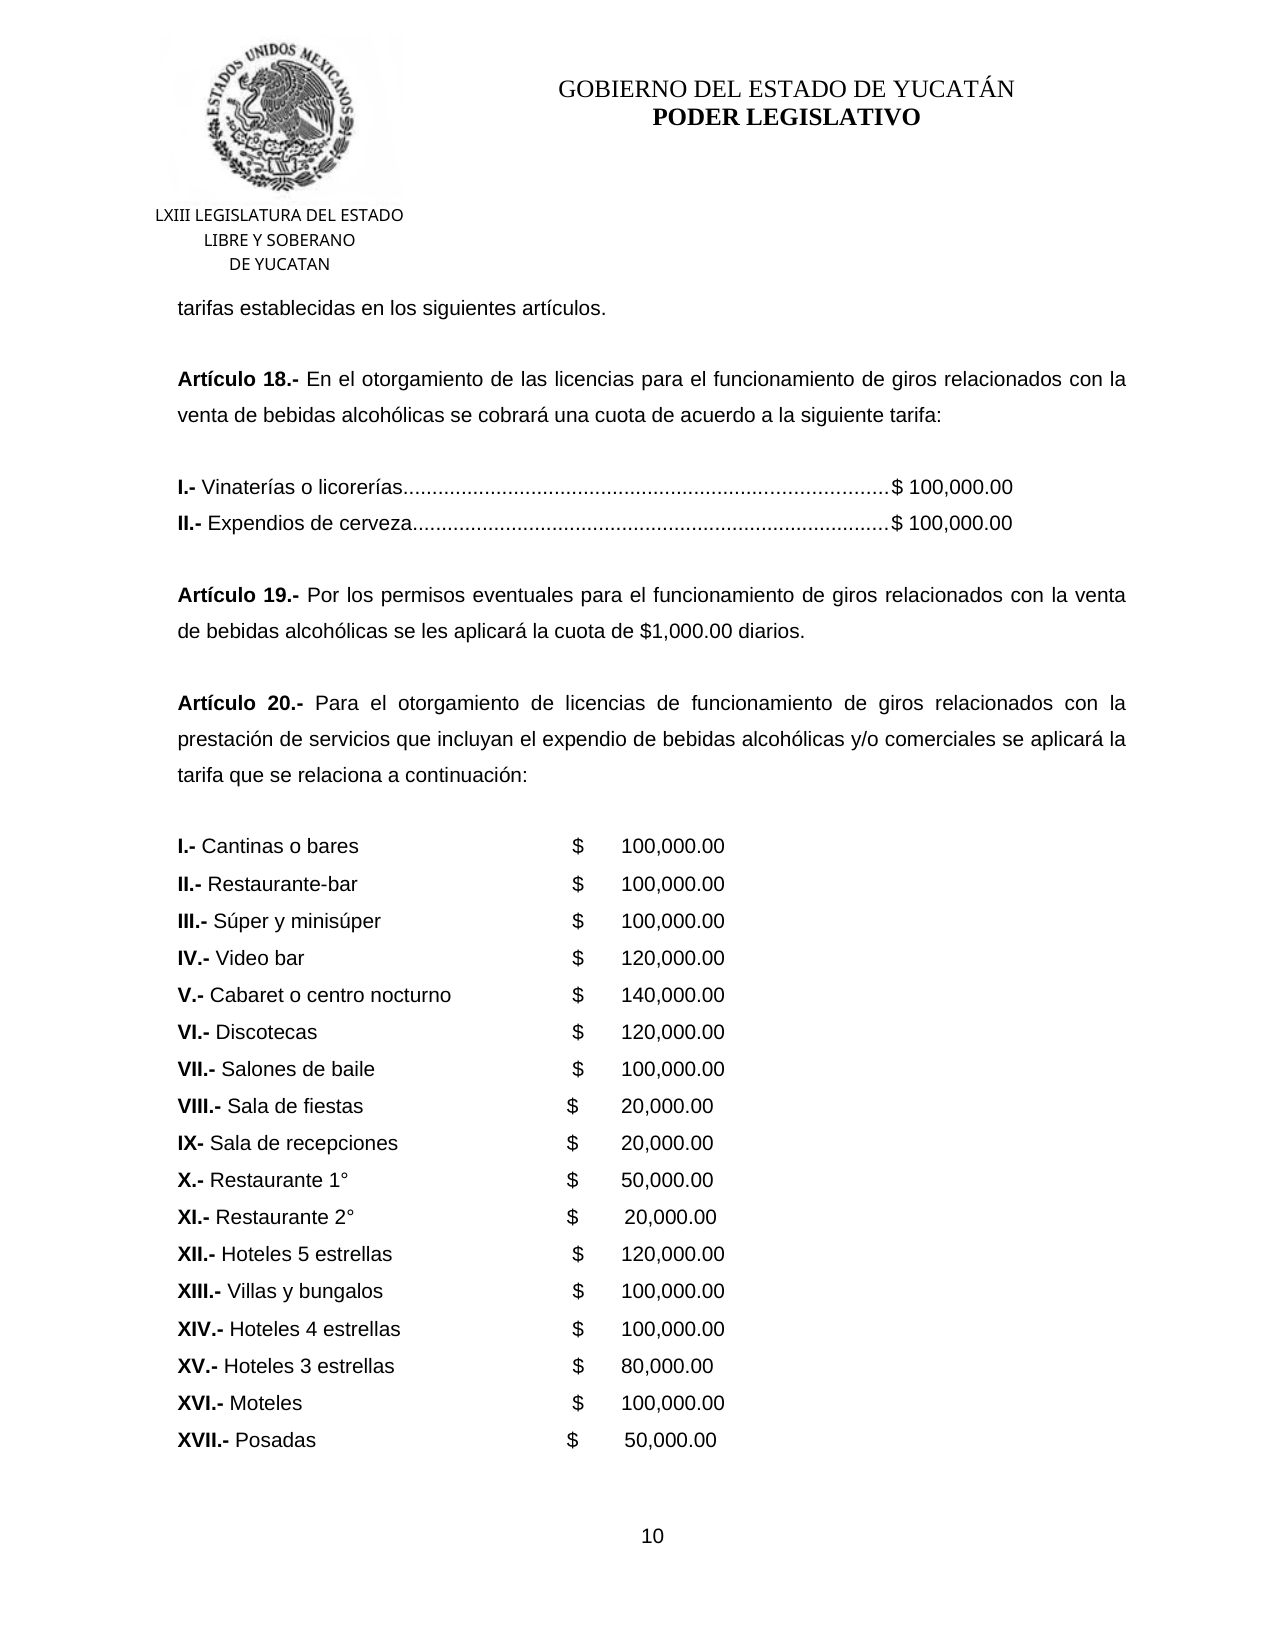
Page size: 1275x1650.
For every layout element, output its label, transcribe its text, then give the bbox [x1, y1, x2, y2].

table_cell $ 100,000.00 [567, 1279, 725, 1316]
table_cell IV.- Video bar [177, 946, 567, 983]
table_cell III.- Súper y minisúper [177, 909, 567, 946]
table_cell $ 50,000.00 [567, 1168, 725, 1205]
table_cell IX- Sala de recepciones [177, 1131, 567, 1168]
table_cell $ 140,000.00 [567, 983, 725, 1020]
text Artículo 20.- Para el otorgamiento de licencias de funcionamiento de giros relacionados con la prestación de servicios que incluyan el expendio de bebidas alcohólicas y/o comerciales se aplicará la tarifa que se relaciona a continuación: [177, 691, 1127, 786]
text Artículo 19.- Por los permisos eventuales para el funcionamiento de giros relacionados con la venta de bebidas alcohólicas se les aplicará la cuota de $1,000.00 diarios. [177, 583, 1127, 643]
table_cell $ 20,000.00 [567, 1094, 725, 1131]
table_cell V.- Cabaret o centro nocturno [177, 983, 567, 1020]
table_cell $ 120,000.00 [567, 946, 725, 983]
table_cell XII.- Hoteles 5 estrellas [177, 1242, 567, 1279]
table_cell XVII.- Posadas [177, 1428, 567, 1465]
table_header $ 100,000.00 [567, 834, 725, 871]
table_cell $ 20,000.00 [567, 1205, 725, 1242]
table_cell $ 120,000.00 [567, 1020, 725, 1057]
table_cell $ 100,000.00 [567, 1057, 725, 1094]
table_cell XVI.- Moteles [177, 1391, 567, 1428]
table_cell $ 120,000.00 [567, 1242, 725, 1279]
table_cell VII.- Salones de baile [177, 1057, 567, 1094]
table_cell VIII.- Sala de fiestas [177, 1094, 567, 1131]
text I.- Vinaterías o licorerías $ 100,000.00 [177, 475, 1127, 499]
table_cell X.- Restaurante 1° [177, 1168, 567, 1205]
text Artículo 18.- En el otorgamiento de las licencias para el funcionamiento de giros relacionados con la venta de bebidas alcohólicas se cobrará una cuota de acuerdo a la siguiente tarifa: [177, 367, 1127, 427]
table_cell $ 80,000.00 [567, 1354, 725, 1391]
table_cell VI.- Discotecas [177, 1020, 567, 1057]
table_cell XV.- Hoteles 3 estrellas [177, 1354, 567, 1391]
table_cell $ 50,000.00 [567, 1428, 725, 1465]
table_cell XIV.- Hoteles 4 estrellas [177, 1316, 567, 1353]
table_cell $ 20,000.00 [567, 1131, 725, 1168]
table_cell $ 100,000.00 [567, 909, 725, 946]
table_header I.- Cantinas o bares [177, 834, 567, 871]
table_cell $ 100,000.00 [567, 1316, 725, 1353]
picture [160, 35, 404, 206]
table_cell $ 100,000.00 [567, 871, 725, 908]
text II.- Expendios de cerveza $ 100,000.00 [177, 511, 1127, 535]
table_cell XIII.- Villas y bungalos [177, 1279, 567, 1316]
table_cell II.- Restaurante-bar [177, 871, 567, 908]
table_cell $ 100,000.00 [567, 1391, 725, 1428]
table_cell XI.- Restaurante 2° [177, 1205, 567, 1242]
